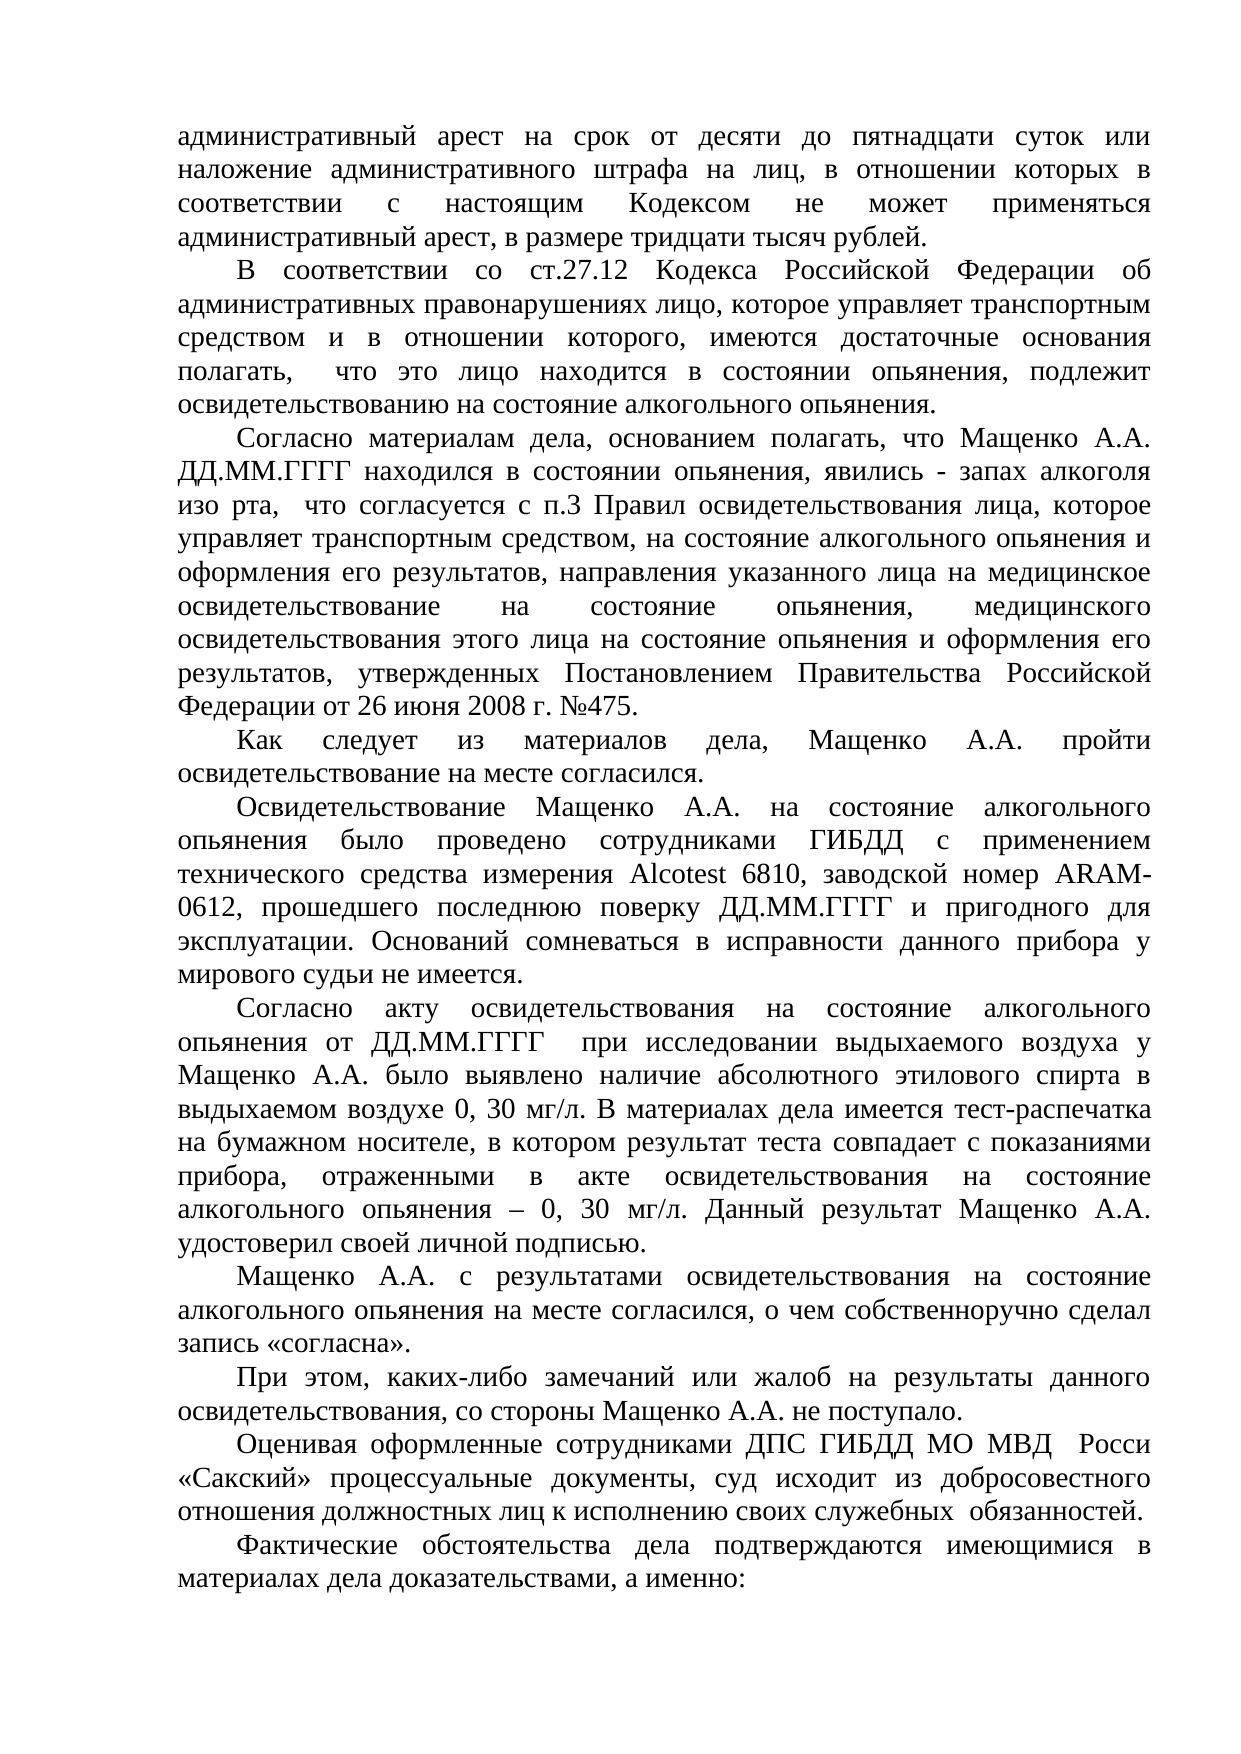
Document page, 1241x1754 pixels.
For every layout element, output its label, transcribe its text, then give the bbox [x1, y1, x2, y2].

text При этом, каких-либо замечаний или жалоб на результаты данного освидетельствования, со стороны Мащенко А.А. не поступало. [177, 1359, 1152, 1426]
text Мащенко А.А. с результатами освидетельствования на состояние алкогольного опьянения на месте согласился, о чем собственноручно сделал запись «согласна». [177, 1258, 1152, 1359]
text В соответствии со ст.27.12 Кодекса Российской Федерации об административных правонарушениях лицо, которое управляет транспортным средством и в отношении которого, имеются достаточные основания полагать, что это лицо находится в состоянии опьянения, подлежит освидетельствованию на состояние алкогольного опьянения. [177, 252, 1152, 420]
text Согласно акту освидетельствования на состояние алкогольного опьянения от ДД.ММ.ГГГГ при исследовании выдыхаемого воздуха у Мащенко А.А. было выявлено наличие абсолютного этилового спирта в выдыхаемом воздухе 0, 30 мг/л. В материалах дела имеется тест-распечатка на бумажном носителе, в котором результат теста совпадает с показаниями прибора, отраженными в акте освидетельствования на состояние алкогольного опьянения – 0, 30 мг/л. Данный результат Мащенко А.А. удостоверил своей личной подписью. [177, 990, 1152, 1258]
text Фактические обстоятельства дела подтверждаются имеющимися в материалах дела доказательствами, а именно: [177, 1527, 1152, 1594]
text Оценивая оформленные сотрудниками ДПС ГИБДД МО МВД Росси «Сакский» процессуальные документы, суд исходит из добросовестного отношения должностных лиц к исполнению своих служебных обязанностей. [177, 1426, 1152, 1527]
text Освидетельствование Мащенко А.А. на состояние алкогольного опьянения было проведено сотрудниками ГИБДД с применением технического средства измерения Alcotest 6810, заводской номер ARAM-0612, прошедшего последнюю поверку ДД.ММ.ГГГГ и пригодного для эксплуатации. Оснований сомневаться в исправности данного прибора у мирового судьи не имеется. [177, 789, 1152, 990]
text Как следует из материалов дела, Мащенко А.А. пройти освидетельствование на месте согласился. [177, 722, 1152, 789]
text Согласно материалам дела, основанием полагать, что Мащенко А.А. ДД.ММ.ГГГГ находился в состоянии опьянения, явились - запах алкоголя изо рта, что согласуется с п.3 Правил освидетельствования лица, которое управляет транспортным средством, на состояние алкогольного опьянения и оформления его результатов, направления указанного лица на медицинское освидетельствование на состояние опьянения, медицинского освидетельствования этого лица на состояние опьянения и оформления его результатов, утвержденных Постановлением Правительства Российской Федерации от 26 июня . №475. [177, 420, 1152, 722]
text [177, 118, 1152, 252]
